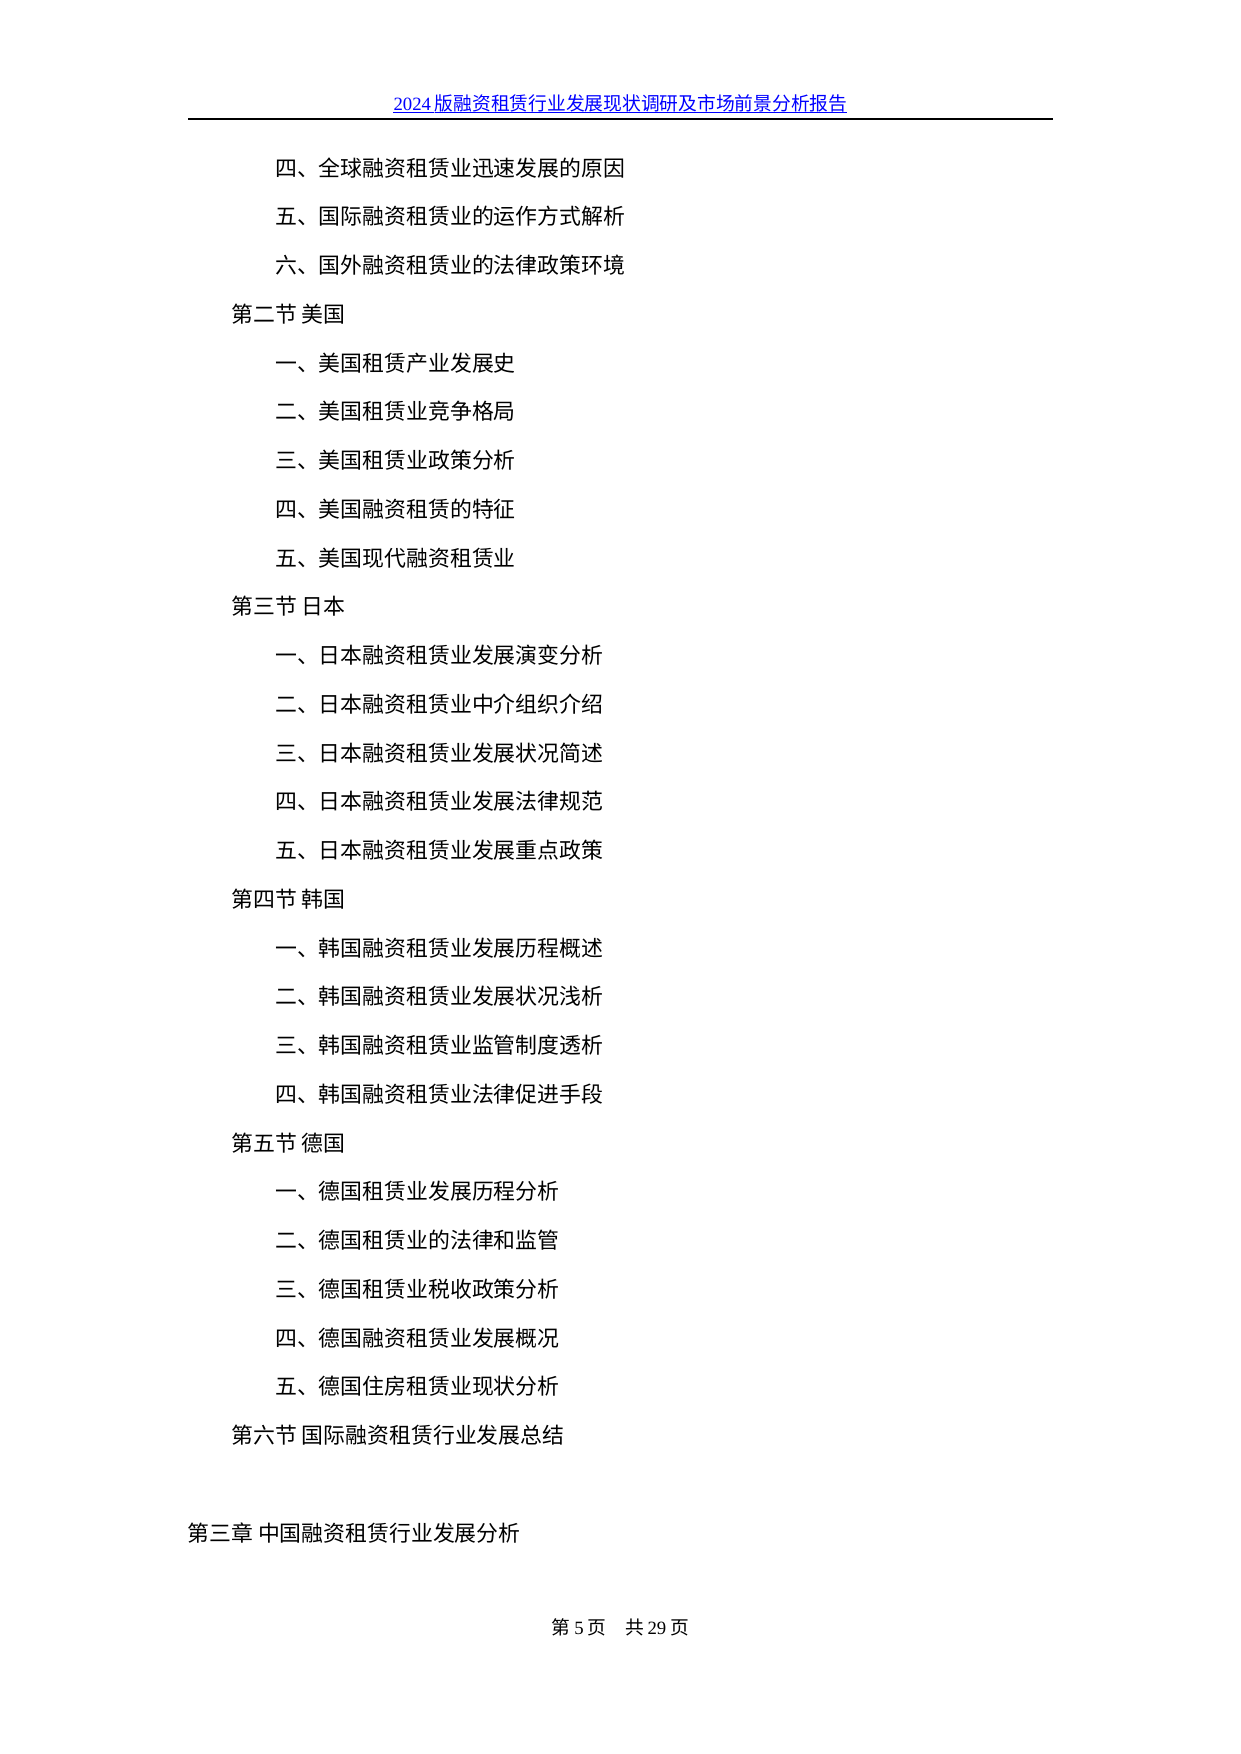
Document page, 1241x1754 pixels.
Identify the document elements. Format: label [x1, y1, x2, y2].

text [187, 150, 1053, 1548]
